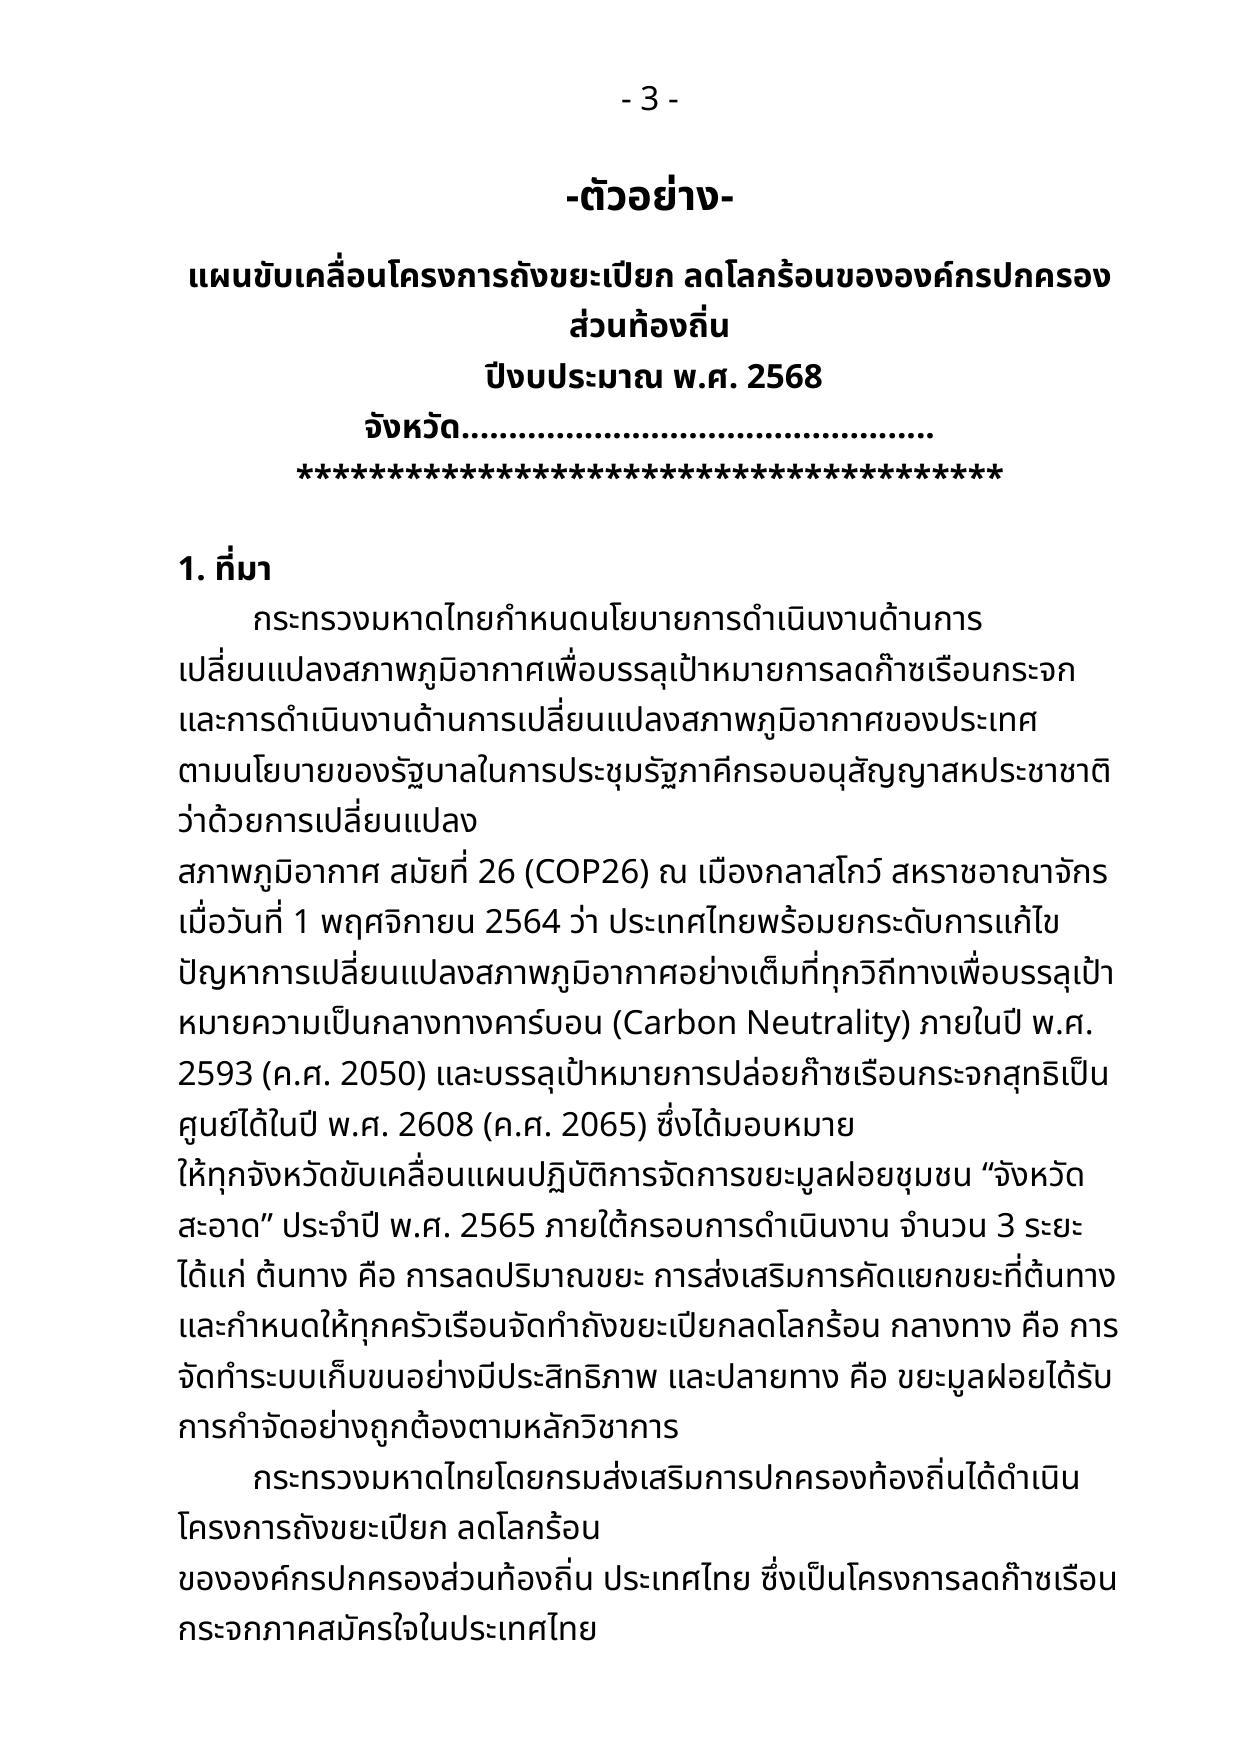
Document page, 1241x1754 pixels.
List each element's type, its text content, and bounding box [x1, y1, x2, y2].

text -ตัวอย่าง- [177, 166, 1122, 229]
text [177, 1454, 1122, 1655]
text *************************************** [177, 454, 1122, 499]
text จังหวัด.................................................. [177, 403, 1122, 454]
text ปีงบประมาณ พ.ศ. 2568 [177, 353, 1122, 403]
text กระทรวงมหาดไทยกำหนดนโยบายการดำเนินงานด้านการเปลี่ยนแปลงสภาพภูมิอากาศเพื่อบรรลุเป้าหมายการลดก๊าซเรือนกระจกและการดำเนินงานด้านการเปลี่ยนแปลงสภาพภูมิอากาศของประเทศ ตามนโยบายของรัฐบาลในการประชุมรัฐภาคีกรอบอนุสัญญาสหประชาชาติว่าด้วยการเปลี่ยนแปลง สภาพภูมิอากาศ สมัยที่ 26 (COP26) ณ เมืองกลาสโกว์ สหราชอาณาจักร เมื่อวันที่ 1 พฤศจิกายน 2564 ว่า ประเทศไทยพร้อมยกระดับการแก้ไขปัญหาการเปลี่ยนแปลงสภาพภูมิอากาศอย่างเต็มที่ทุกวิถีทางเพื่อบรรลุเป้าหมายความเป็นกลางทางคาร์บอน (Carbon Neutrality) ภายในปี พ.ศ. 2593 (ค.ศ. 2050) และบรรลุเป้าหมายการปล่อยก๊าซเรือนกระจกสุทธิเป็นศูนย์ได้ในปี พ.ศ. 2608 (ค.ศ. 2065) ซึ่งได้มอบหมาย ให้ทุกจังหวัดขับเคลื่อนแผนปฏิบัติการจัดการขยะมูลฝอยชุมชน “จังหวัดสะอาด” ประจำปี พ.ศ. 2565 ภายใต้กรอบการดำเนินงาน จำนวน 3 ระยะ ได้แก่ ต้นทาง คือ การลดปริมาณขยะ การส่งเสริมการคัดแยกขยะที่ต้นทาง และกำหนดให้ทุกครัวเรือนจัดทำถังขยะเปียกลดโลกร้อน กลางทาง คือ การจัดทำระบบเก็บขนอย่างมีประสิทธิภาพ และปลายทาง คือ ขยะมูลฝอยได้รับการกำจัดอย่างถูกต้องตามหลักวิชาการ [177, 595, 1122, 1454]
text แผนขับเคลื่อนโครงการถังขยะเปียก ลดโลกร้อนขององค์กรปกครองส่วนท้องถิ่น [177, 252, 1122, 353]
text 1. ที่มา [177, 545, 1122, 595]
